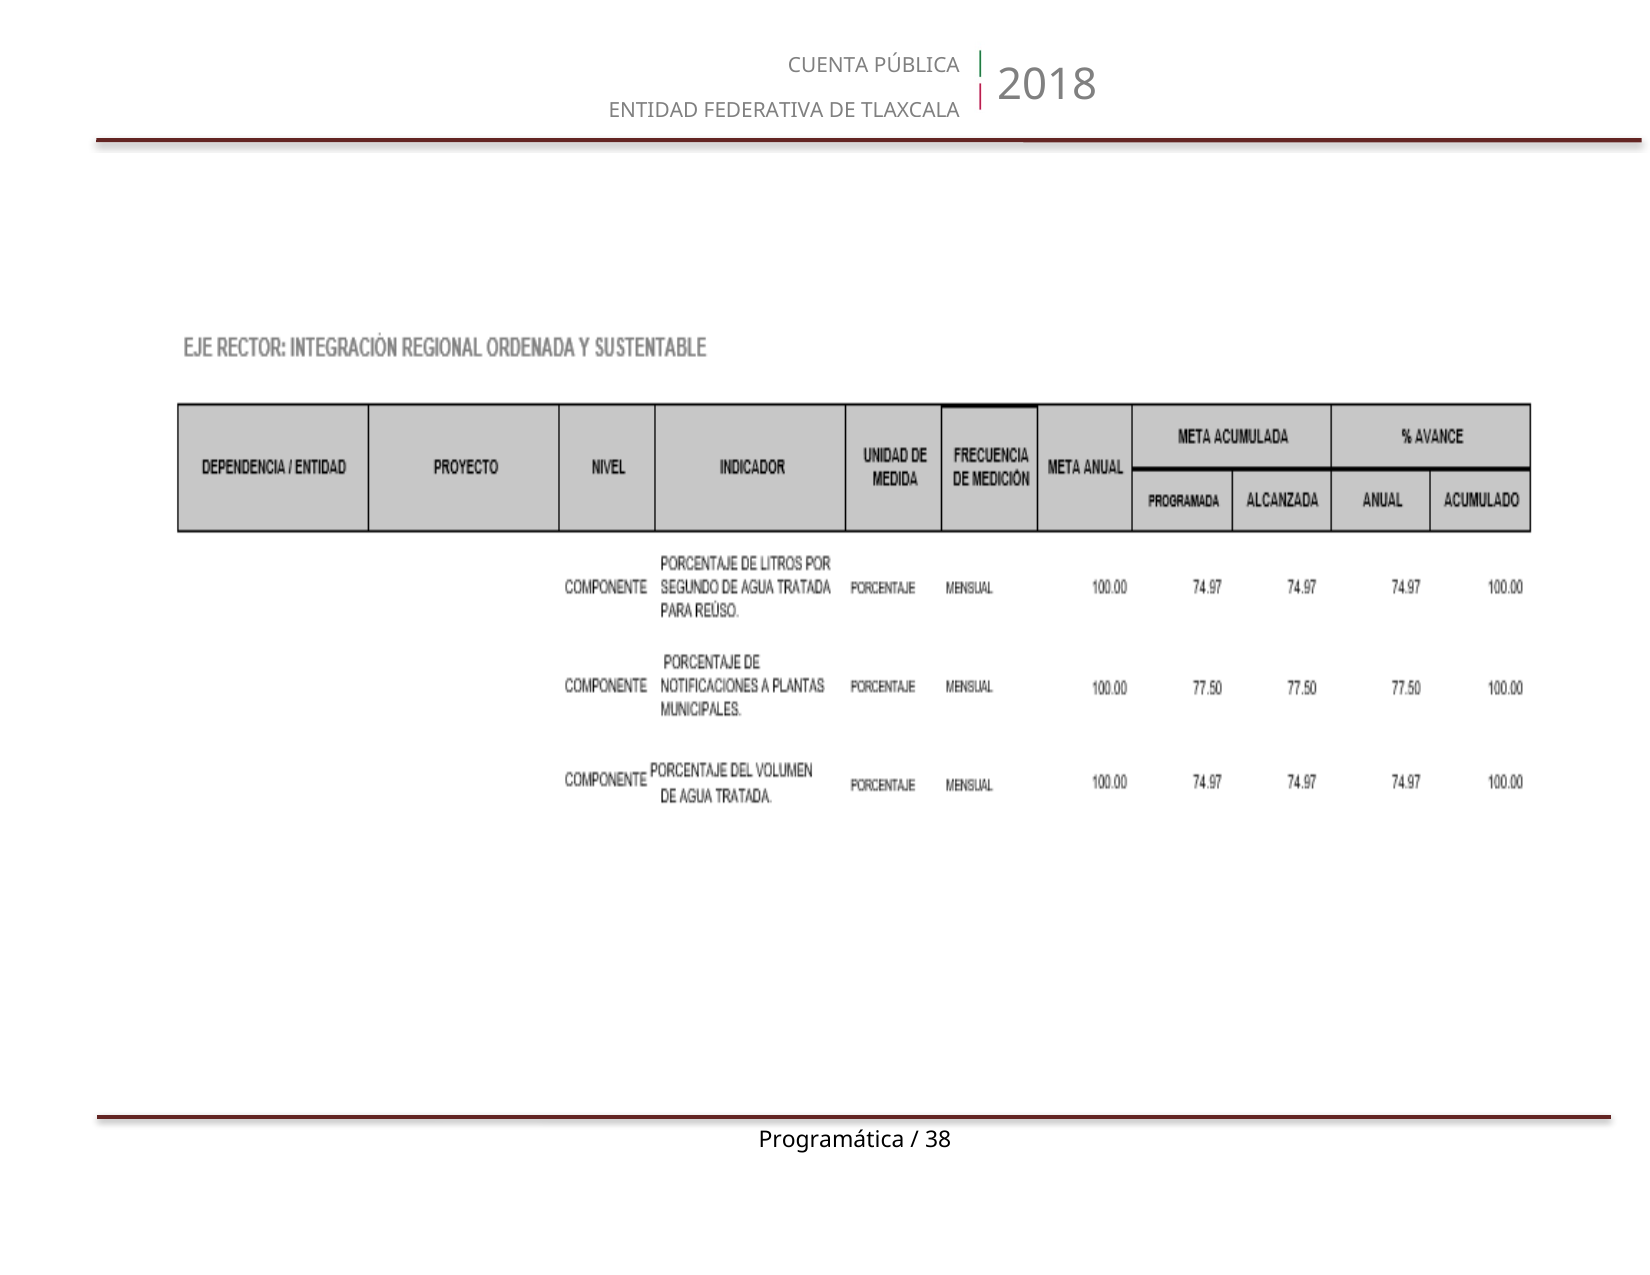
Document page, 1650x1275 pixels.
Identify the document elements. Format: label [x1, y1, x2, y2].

picture [175, 314, 1535, 829]
picture [974, 41, 991, 113]
